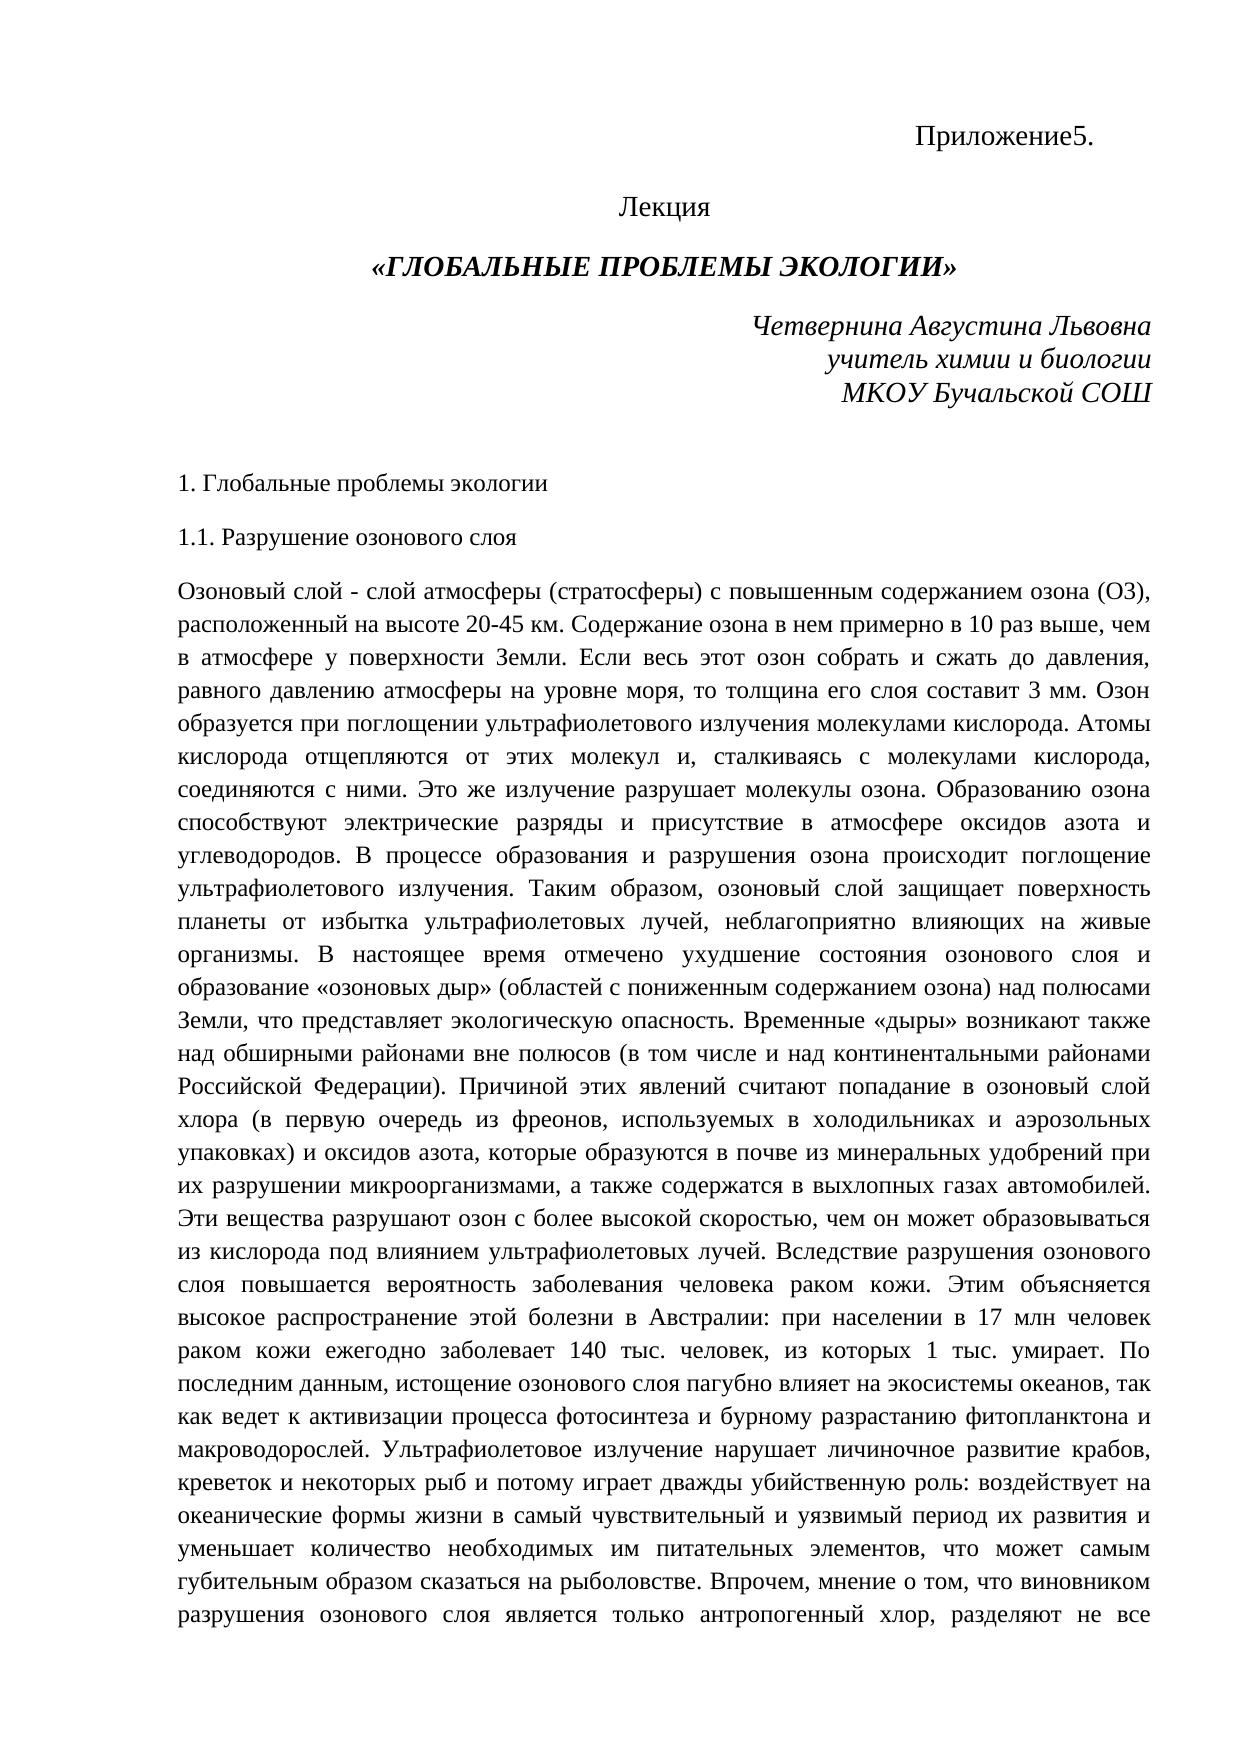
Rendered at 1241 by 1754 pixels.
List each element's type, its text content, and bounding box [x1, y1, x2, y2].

text Четвернина Августина Львовна [177, 308, 1152, 342]
text «ГЛОБАЛЬНЫЕ ПРОБЛЕМЫ ЭКОЛОГИИ» [177, 249, 1152, 282]
text МКОУ Бучальской СОШ [177, 375, 1152, 409]
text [177, 576, 1152, 1628]
text Лекция [177, 189, 1152, 223]
text Приложение5. [177, 118, 1152, 152]
text 1. Глобальные проблемы экологии [177, 468, 1152, 497]
text учитель химии и биологии [177, 342, 1152, 375]
text 1.1. Разрушение озонового слоя [177, 522, 1152, 551]
